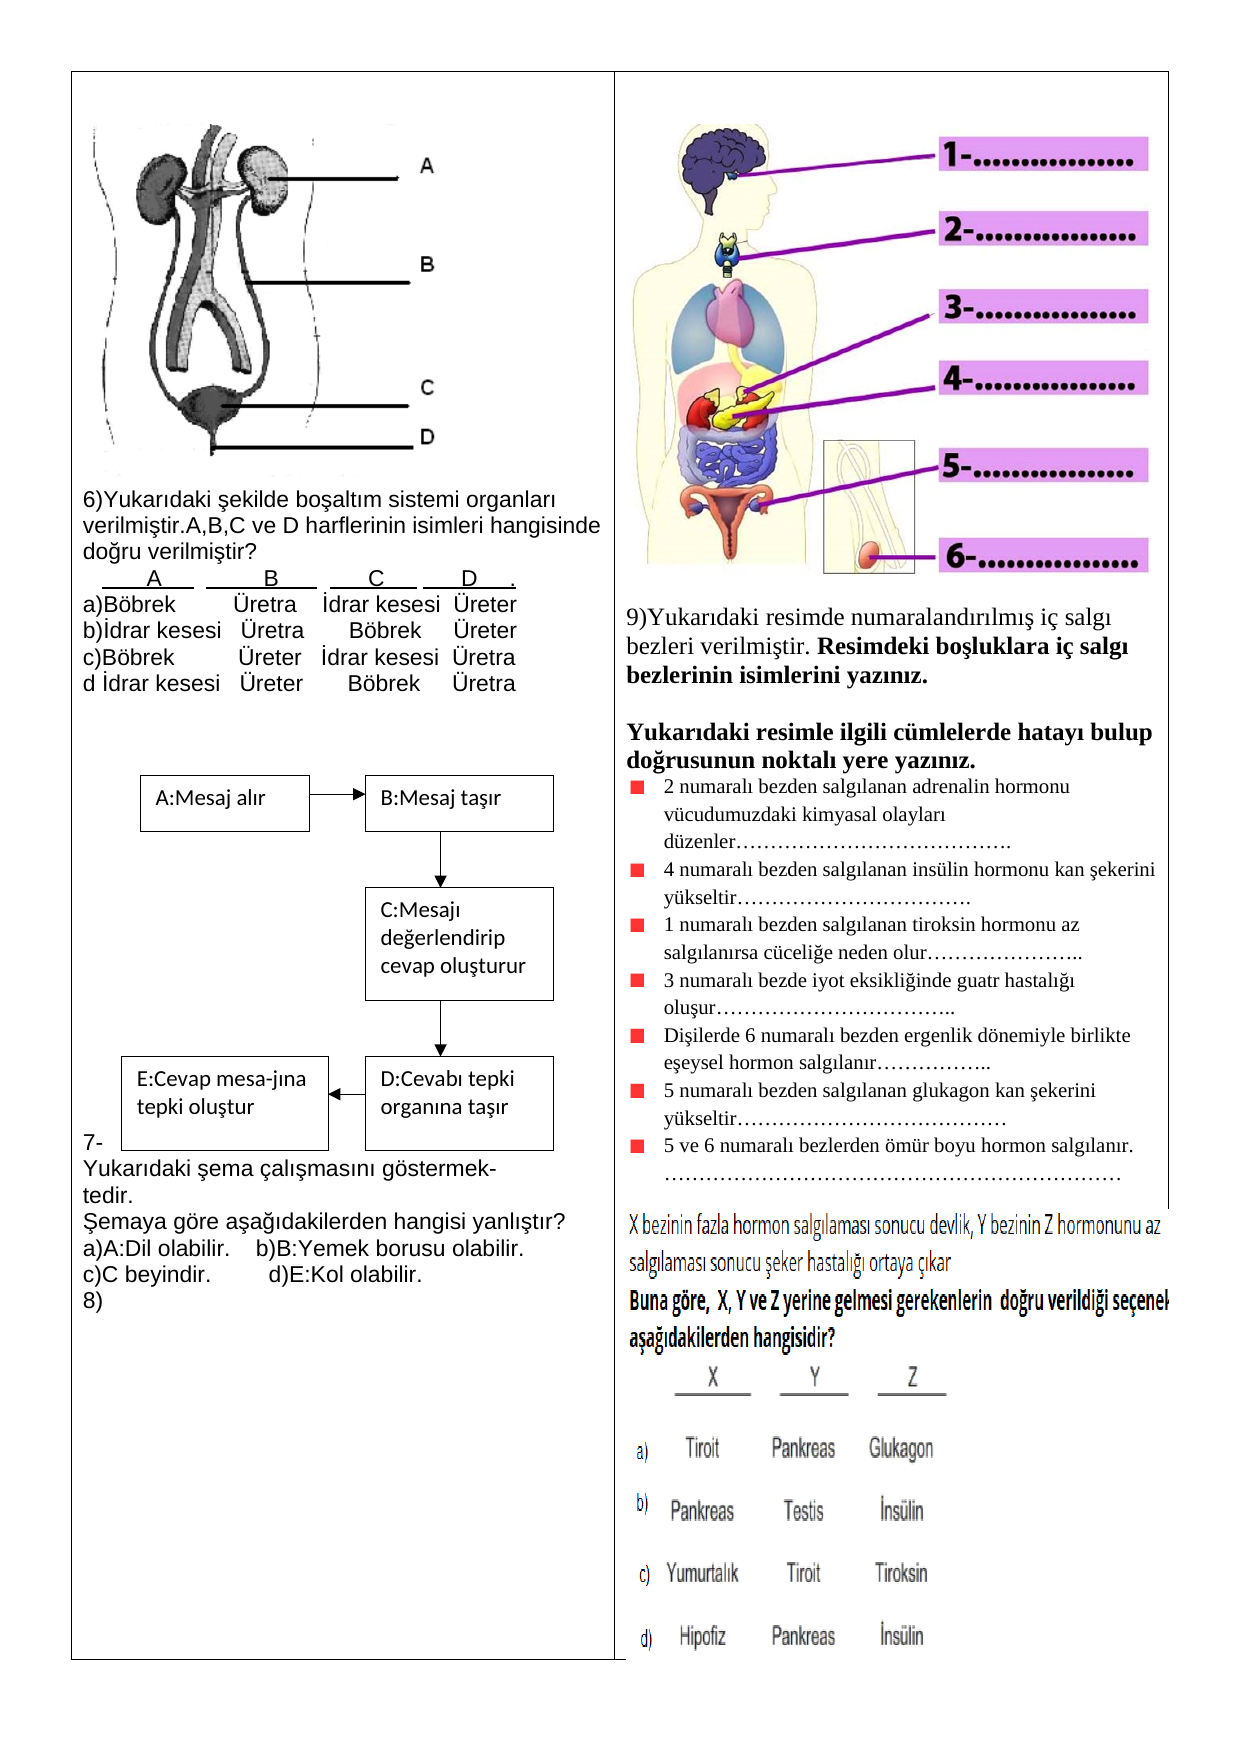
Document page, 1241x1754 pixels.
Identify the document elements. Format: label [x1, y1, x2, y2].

table_header [72, 72, 614, 1659]
picture [627, 970, 644, 987]
picture [627, 915, 644, 932]
picture [627, 1080, 644, 1098]
picture [626, 124, 1151, 577]
picture [627, 860, 644, 877]
table_header [615, 72, 1168, 1659]
picture [626, 1209, 1169, 1660]
picture [627, 1025, 644, 1043]
picture [627, 1136, 644, 1153]
picture [627, 777, 644, 794]
